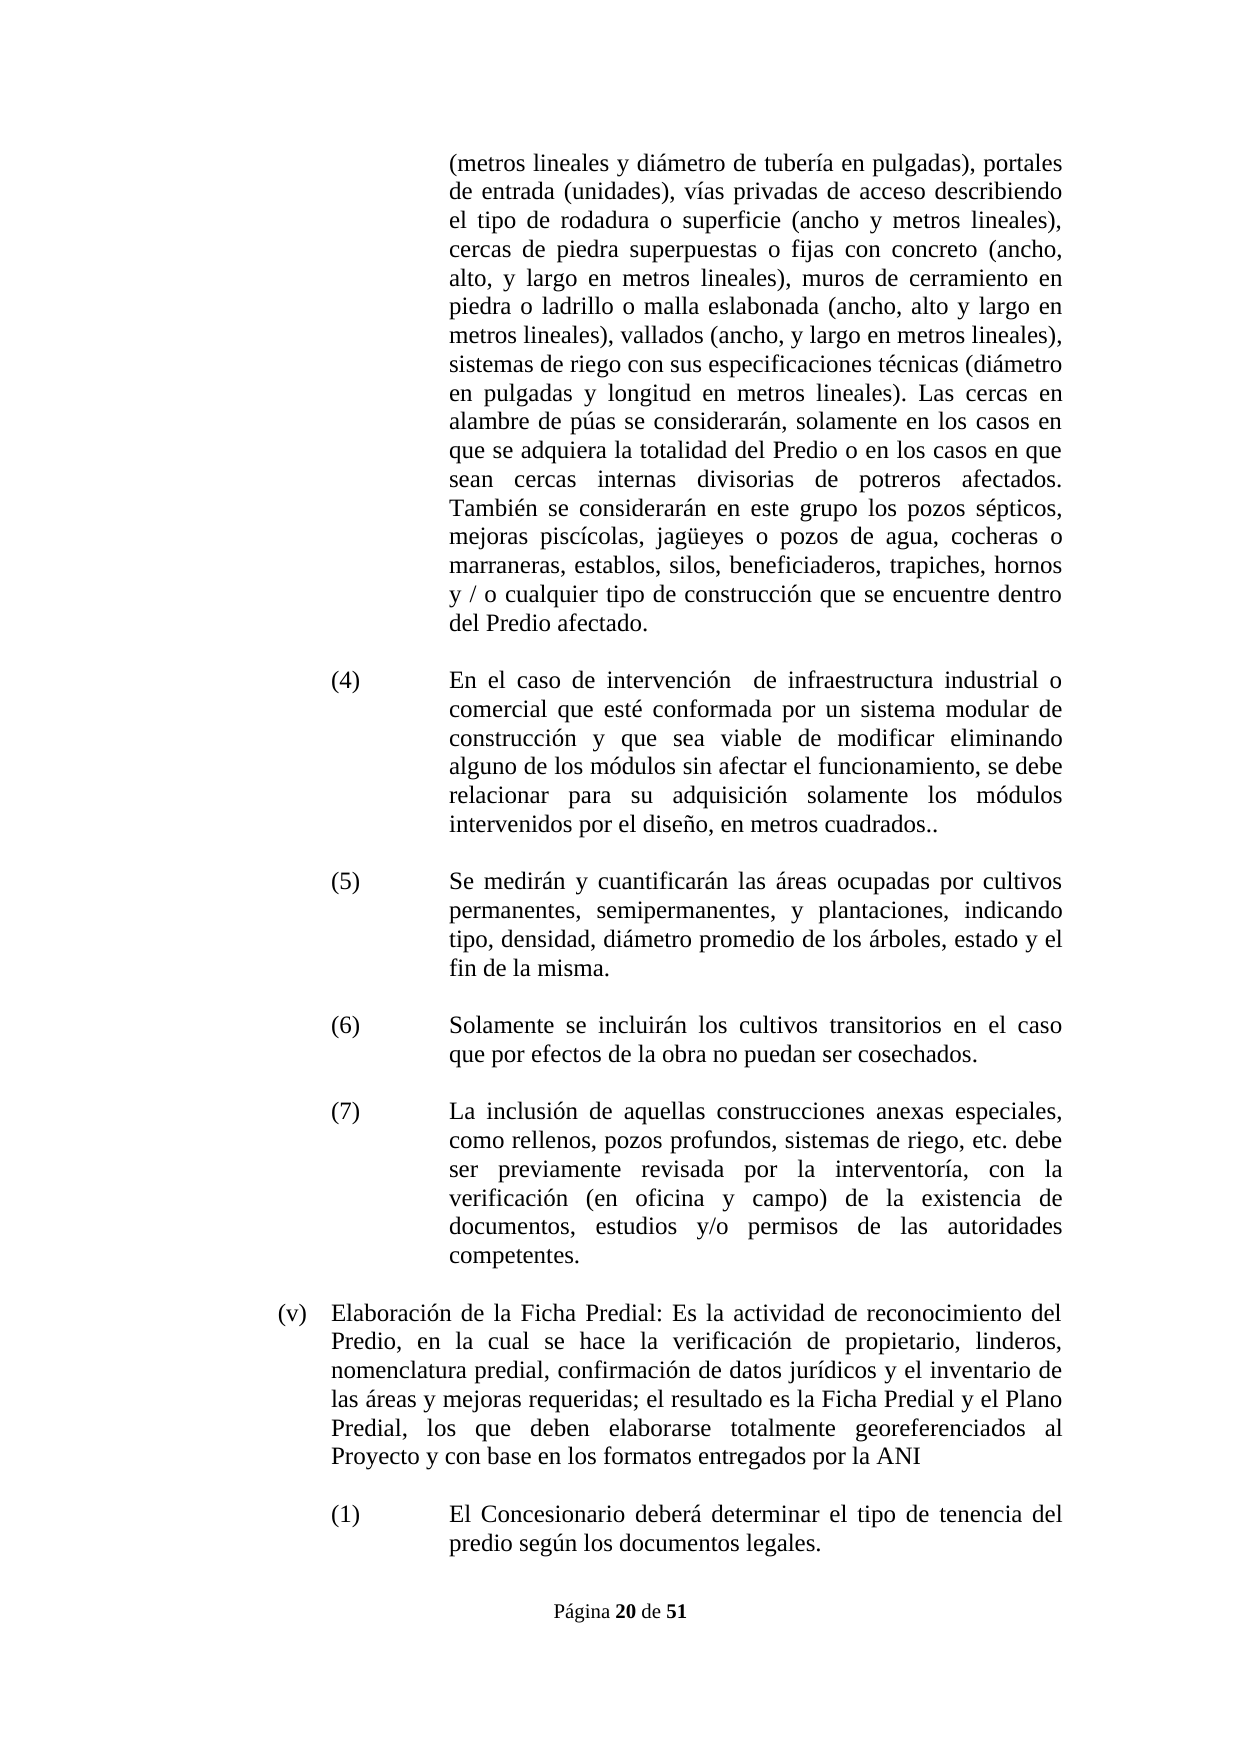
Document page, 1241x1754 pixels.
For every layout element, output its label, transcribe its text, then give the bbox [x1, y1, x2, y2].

list La inclusión de aquellas construcciones anexas especiales, como rellenos, pozos profundos, sistemas de riego, etc. debe ser previamente revisada por la interventoría, con la verificación (en oficina y campo) de la existencia de documentos, estudios y/o permisos de las autoridades competentes. [331, 1096, 1063, 1269]
list El Concesionario deberá determinar el tipo de tenencia del predio según los documentos legales. [331, 1499, 1063, 1556]
list Elaboración de la Ficha Predial: Es la actividad de reconocimiento del Predio, en la cual se hace la verificación de propietario, linderos, nomenclatura predial, confirmación de datos jurídicos y el inventario de las áreas y mejoras requeridas; el resultado es la Ficha Predial y el Plano Predial, los que deben elaborarse totalmente georeferenciados al Proyecto y con base en los formatos entregados por la ANI [278, 1298, 1063, 1470]
list Se medirán y cuantificarán las áreas ocupadas por cultivos permanentes, semipermanentes, y plantaciones, indicando tipo, densidad, diámetro promedio de los árboles, estado y el fin de la misma. [331, 866, 1063, 981]
list En el caso de intervención de infraestructura industrial o comercial que esté conformada por un sistema modular de construcción y que sea viable de modificar eliminando alguno de los módulos sin afectar el funcionamiento, se debe relacionar para su adquisición solamente los módulos intervenidos por el diseño, en metros cuadrados.. [331, 665, 1063, 838]
list Solamente se incluirán los cultivos transitorios en el caso que por efectos de la obra no puedan ser cosechados. [331, 1010, 1063, 1068]
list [331, 148, 1063, 636]
